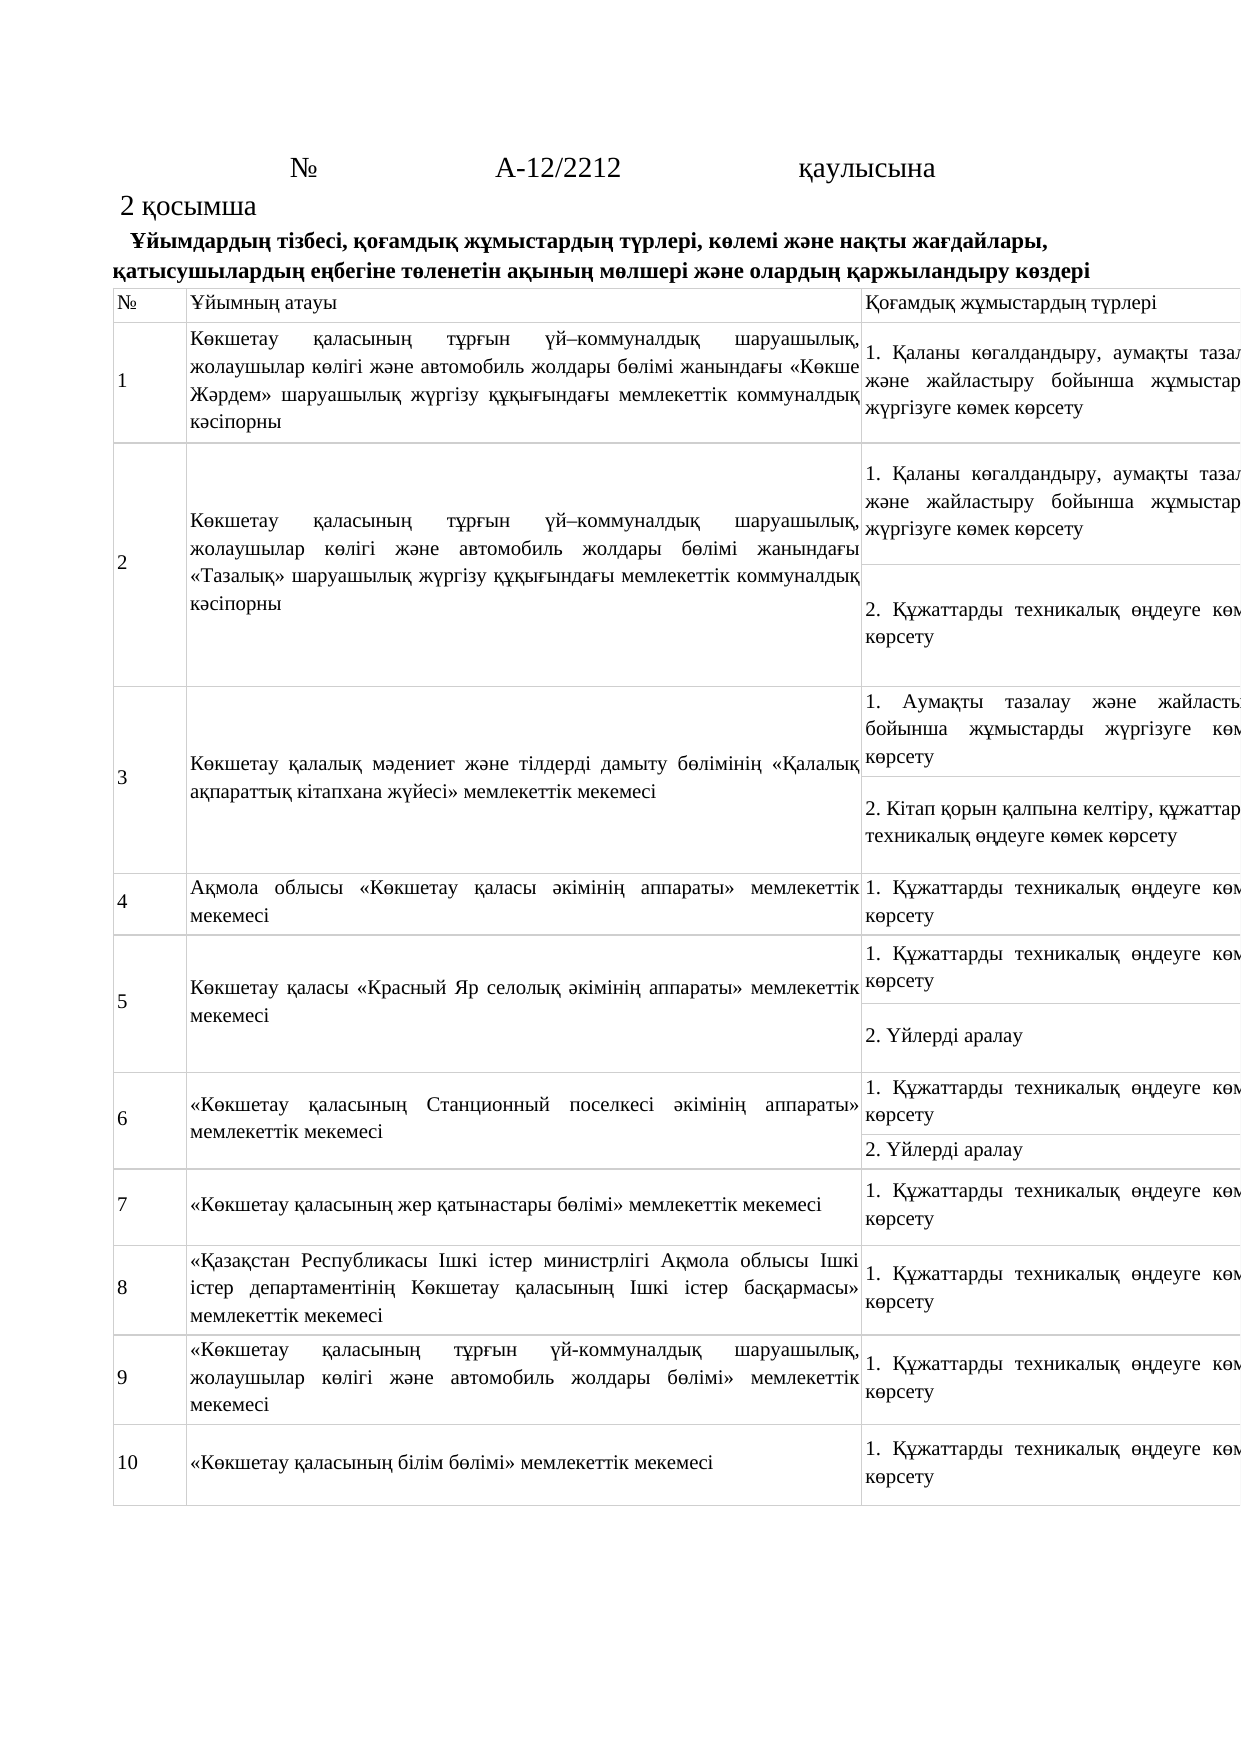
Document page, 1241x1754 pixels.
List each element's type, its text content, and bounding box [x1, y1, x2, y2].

table_header Қоғамдық жұмыстардың түрлері [862, 289, 1240, 322]
table_cell 1. Құжаттарды техникалық өңдеуге көмек көрсету [862, 1246, 1240, 1334]
table_cell «Қазақстан Республикасы Ішкі істер министрлігі Ақмола облысы Ішкі істер департаментінің Көкшетау қаласының Ішкі істер басқармасы» мемлекеттік мекемесі [187, 1246, 861, 1334]
table_cell 2. Құжаттарды техникалық өңдеуге көмек көрсету [862, 565, 1240, 686]
table_cell Ақмола облысы «Көкшетау қаласы әкімінің аппараты» мемлекеттік мекемесі [187, 874, 861, 934]
table_cell 4 [114, 874, 186, 934]
table_cell 2. Кітап қорын қалпына келтіру, құжаттарды техникалық өңдеуге көмек көрсету [862, 777, 1240, 872]
table_cell 7 [114, 1170, 186, 1245]
table_cell 8 [114, 1246, 186, 1334]
table_cell 3 [114, 687, 186, 872]
table_cell 1 [114, 323, 186, 442]
table_cell 10 [114, 1425, 186, 1505]
table_cell 5 [114, 936, 186, 1072]
table_cell 1. Аумақты тазалау және жайластыру бойынша жұмыстарды жүргізуге көмек көрсету [862, 687, 1240, 776]
table_cell 1. Құжаттарды техникалық өңдеуге көмек көрсету [862, 1170, 1240, 1245]
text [112, 150, 1128, 222]
table_cell 1. Құжаттарды техникалық өңдеуге көмек көрсету [862, 1073, 1240, 1134]
table_header Ұйымның атауы [187, 289, 861, 322]
table_cell 2. Үйлерді аралау [862, 1004, 1240, 1072]
table_cell 2. Үйлерді аралау [862, 1135, 1240, 1168]
table_cell Көкшетау қаласының тұрғын үй–коммуналдық шаруашылық, жолаушылар көлігі және автомобиль жолдары бөлімі жанындағы «Көкше Жәрдем» шаруашылық жүргізу құқығындағы мемлекеттік коммуналдық кәсіпорны [187, 323, 861, 442]
table_cell 1. Құжаттарды техникалық өңдеуге көмек көрсету [862, 1425, 1240, 1505]
table_cell Көкшетау қалалық мәдениет және тілдерді дамыту бөлімінің «Қалалық ақпараттық кітапхана жүйесі» мемлекеттік мекемесі [187, 687, 861, 872]
table_cell 9 [114, 1336, 186, 1424]
table_cell «Көкшетау қаласының Станционный поселкесі әкімінің аппараты» мемлекеттік мекемесі [187, 1073, 861, 1168]
table_cell 6 [114, 1073, 186, 1168]
table_cell 1. Қаланы көгалдандыру, аумақты тазалау және жайластыру бойынша жұмыстарды жүргізуге көмек көрсету [862, 323, 1240, 442]
text Ұйымдардың тізбесі, қоғамдық жұмыстардың түрлері, көлемі және нақты жағдайлары, қатысушылардың еңбегіне төленетін ақының мөлшері және олардың қаржыландыру көздері [112, 227, 1128, 284]
table_cell 1. Құжаттарды техникалық өңдеуге көмек көрсету [862, 936, 1240, 1003]
table_header № [114, 289, 186, 322]
table_cell «Көкшетау қаласының жер қатынастары бөлімі» мемлекеттік мекемесі [187, 1170, 861, 1245]
table_cell «Көкшетау қаласының тұрғын үй-коммуналдық шаруашылық, жолаушылар көлігі және автомобиль жолдары бөлімі» мемлекеттік мекемесі [187, 1336, 861, 1424]
table_cell 1. Қаланы көгалдандыру, аумақты тазалау және жайластыру бойынша жұмыстарды жүргізуге көмек көрсету [862, 444, 1240, 564]
table_cell 2 [114, 444, 186, 686]
table_cell Көкшетау қаласының тұрғын үй–коммуналдық шаруашылық, жолаушылар көлігі және автомобиль жолдары бөлімі жанындағы «Тазалық» шаруашылық жүргізу құқығындағы мемлекеттік коммуналдық кәсіпорны [187, 444, 861, 686]
table_cell Көкшетау қаласы «Красный Яр селолық әкімінің аппараты» мемлекеттік мекемесі [187, 936, 861, 1072]
table_cell 1. Құжаттарды техникалық өңдеуге көмек көрсету [862, 874, 1240, 934]
table_cell 1. Құжаттарды техникалық өңдеуге көмек көрсету [862, 1336, 1240, 1424]
table_cell «Көкшетау қаласының білім бөлімі» мемлекеттік мекемесі [187, 1425, 861, 1505]
